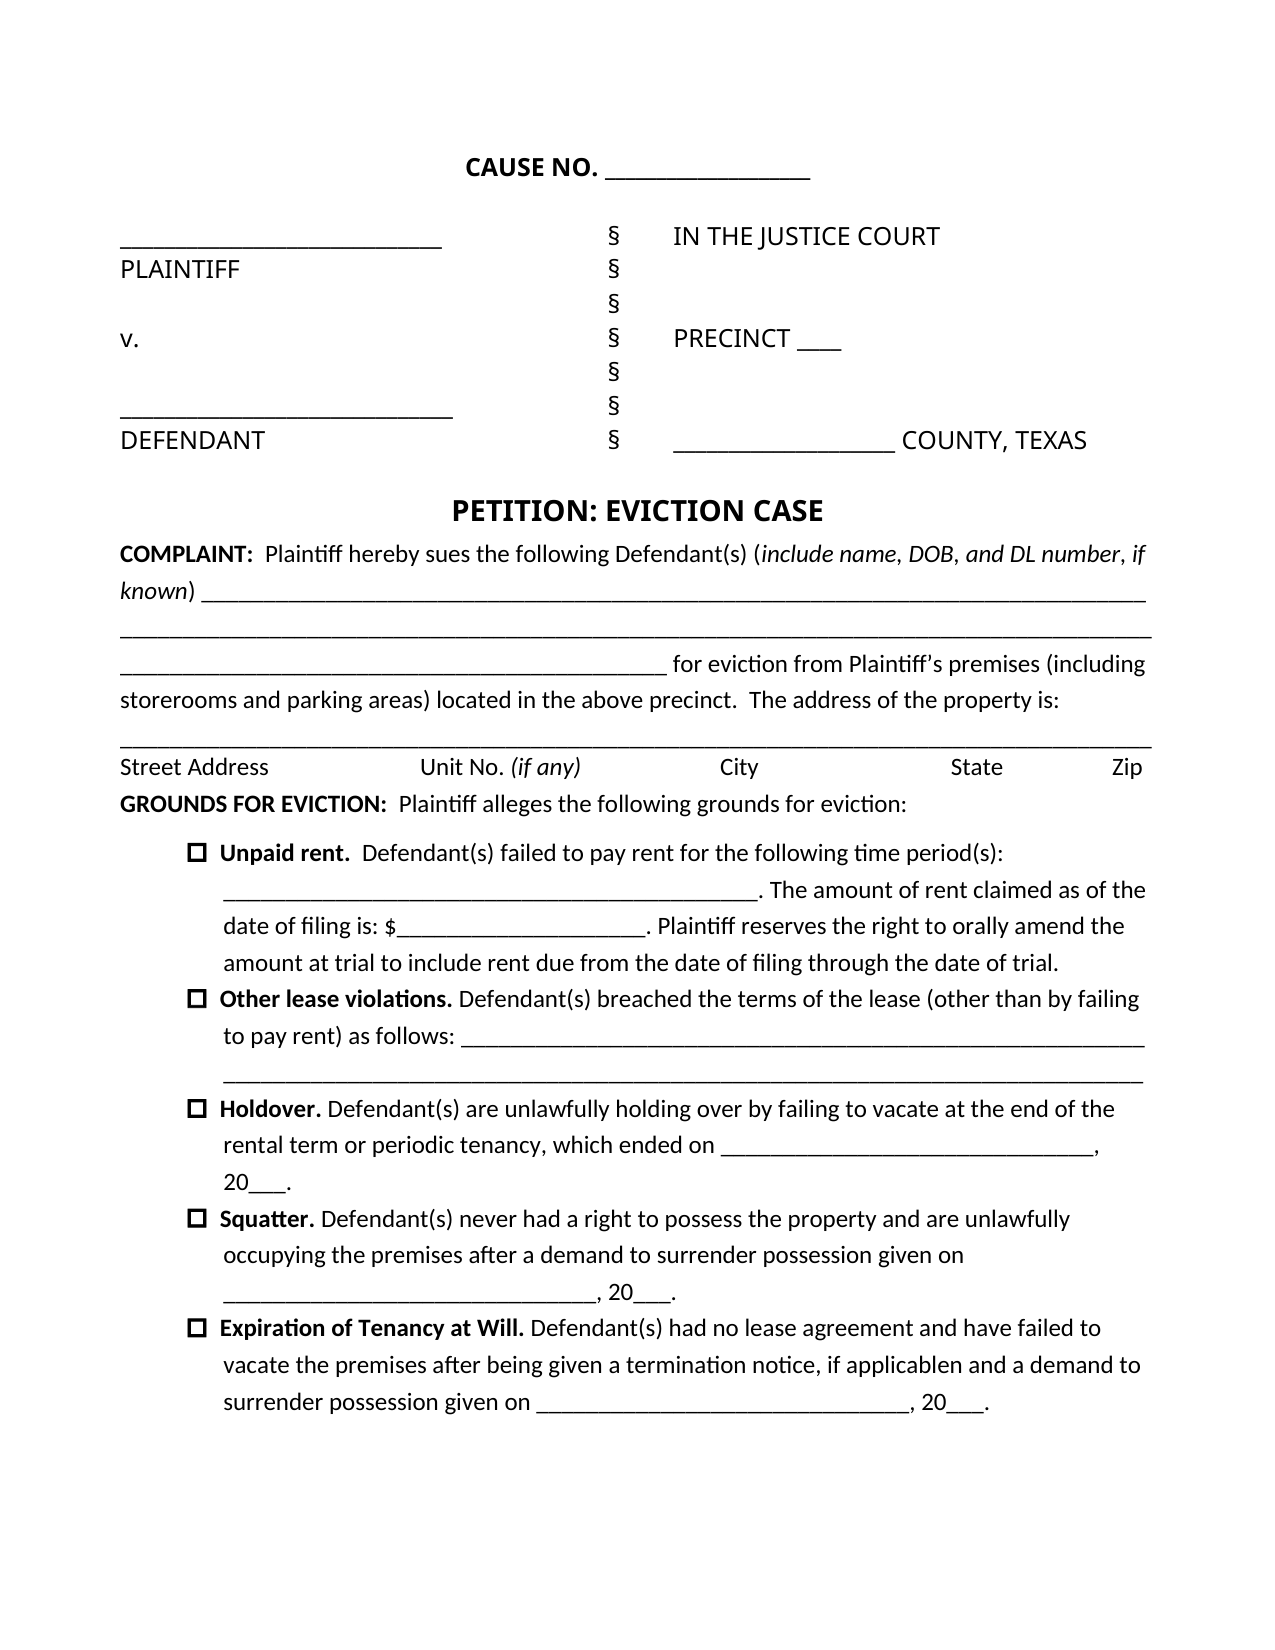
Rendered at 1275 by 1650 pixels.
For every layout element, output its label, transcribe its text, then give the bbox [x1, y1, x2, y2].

list Holdover. Defendant(s) are unlawfully holding over by failing to vacate at the end of the rental term or periodic tenancy, which ended on ______________________________, 20___. [186, 1093, 1155, 1197]
text CAUSE NO. ____________________ [120, 150, 1155, 184]
text ___________________________________________________________________________________ [120, 721, 1155, 752]
text § [120, 286, 1155, 320]
list Expiration of Tenancy at Will. Defendant(s) had no lease agreement and have failed to vacate the premises after being given a termination notice, if applicablen and a demand to surrender possession given on ______________________________, 20___. [186, 1312, 1155, 1416]
text § [120, 354, 1155, 388]
text v. § PRECINCT ____ [120, 320, 1155, 354]
list Unpaid rent. Defendant(s) failed to pay rent for the following time period(s): ___________________________________________. The amount of rent claimed as of the date of filing is: $____________________. Plaintiff reserves the right to orally amend the amount at trial to include rent due from the date of filing through the date of trial. [186, 837, 1155, 977]
text Street Address Unit No. (if any) City State Zip [120, 752, 1155, 782]
list Other lease violations. Defendant(s) breached the terms of the lease (other than by failing to pay rent) as follows: _______________________________________________________ __________________________________________________________________________ [186, 983, 1155, 1087]
text ______________________________ § [120, 388, 1155, 422]
text _____________________________ § IN THE JUSTICE COURT [120, 218, 1155, 252]
text COMPLAINT: Plaintiff hereby sues the following Defendant(s) (include name, DOB, and DL number, if known) ____________________________________________________________________________ [120, 538, 1155, 605]
text Defendant § ____________________ COUNTY, TEXAS [120, 422, 1155, 457]
text _______________________________________________________________________________________________________________________________ for eviction from Plaintiff’s premises (including storerooms and parking areas) located in the above precinct. The address of the property is: [120, 611, 1155, 715]
text GROUNDS FOR EVICTION: Plaintiff alleges the following grounds for eviction: [120, 788, 1155, 819]
text Plaintiff § [120, 252, 1155, 286]
list Squatter. Defendant(s) never had a right to possess the property and are unlawfully occupying the premises after a demand to surrender possession given on ______________________________, 20___. [186, 1203, 1155, 1306]
text PETITION: EVICTION CASE [120, 491, 1155, 530]
